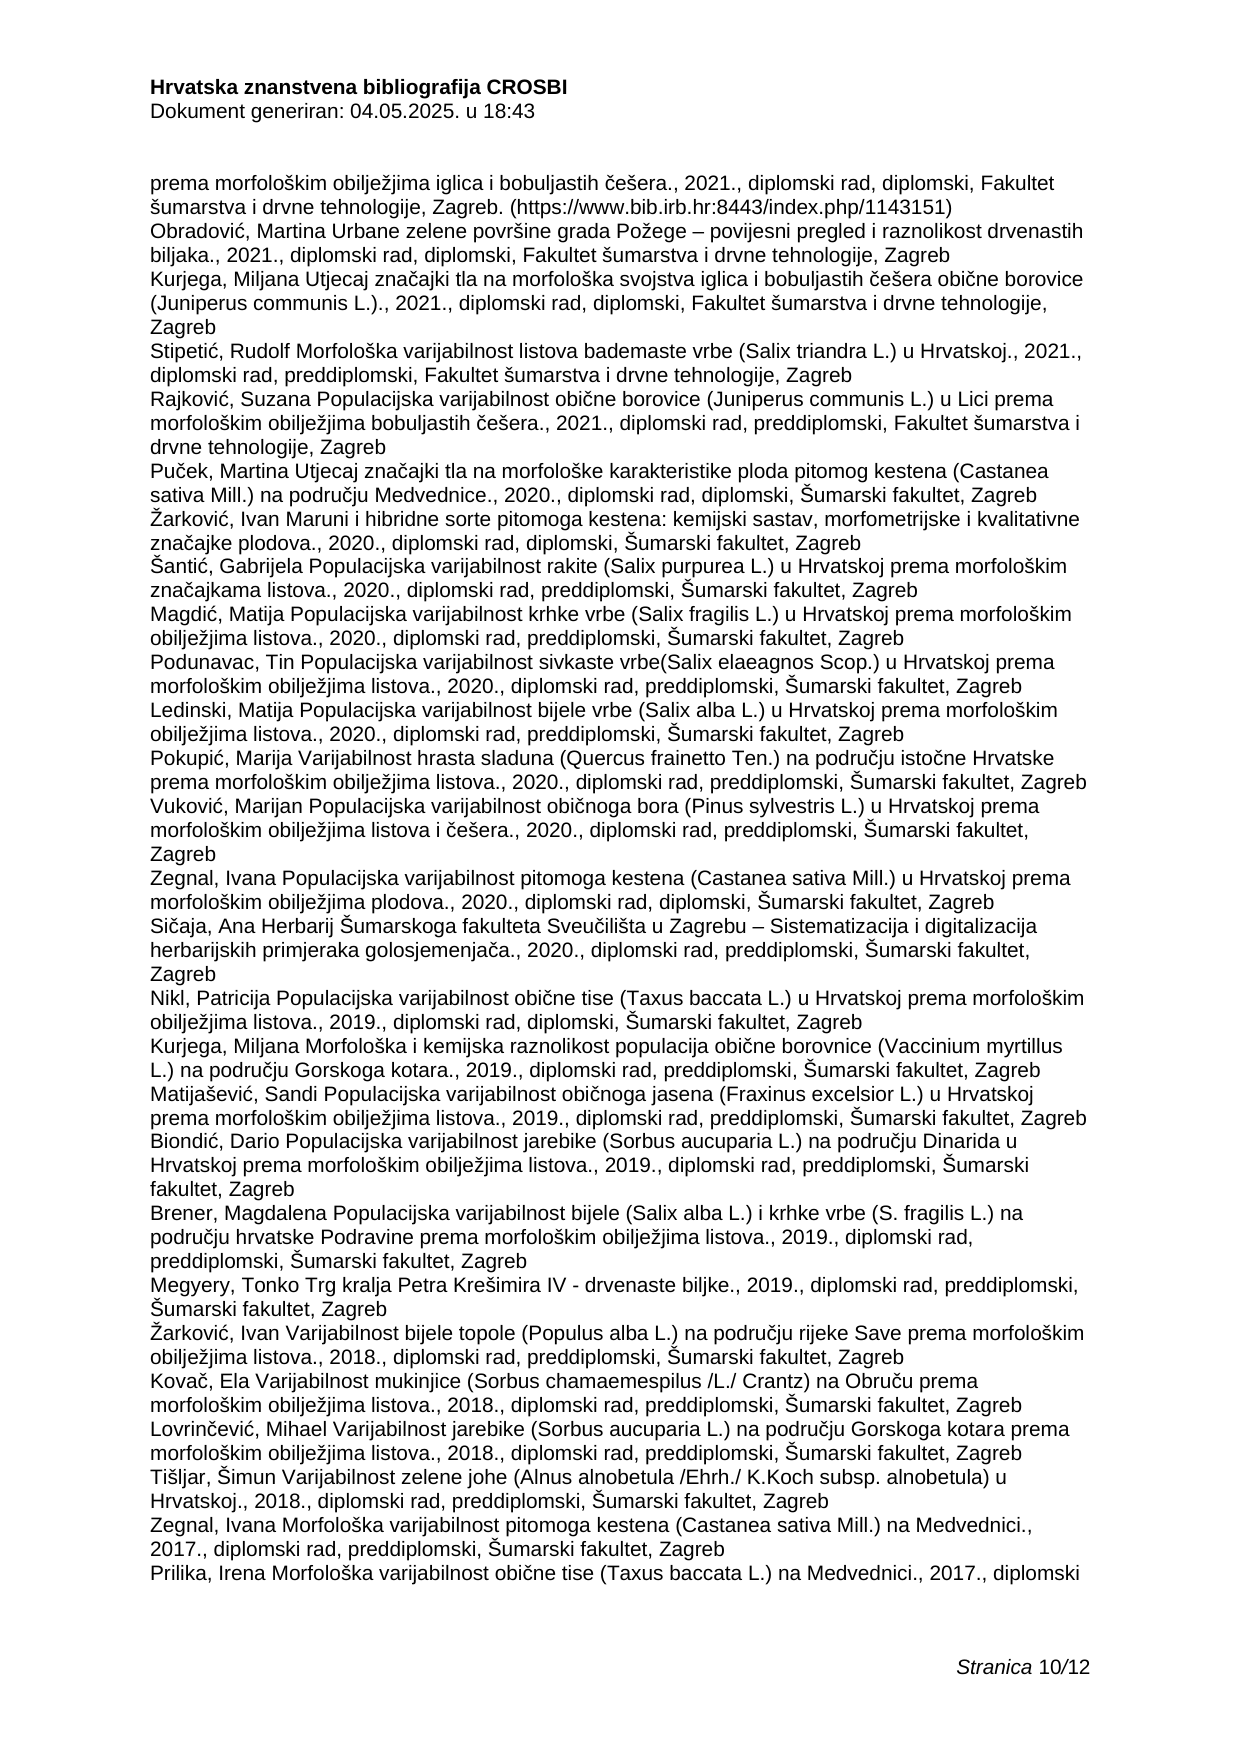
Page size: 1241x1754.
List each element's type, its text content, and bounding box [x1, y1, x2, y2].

text Brener, Magdalena [150, 1201, 1090, 1273]
text Magdić, Matija [150, 602, 1090, 650]
text Matijašević, Sandi [150, 1081, 1090, 1129]
text Barišić, Andrija [150, 171, 1090, 219]
text Sičaja, Ana [150, 914, 1090, 986]
text Biondić, Dario [150, 1129, 1090, 1201]
text Megyery, Tonko [150, 1273, 1090, 1321]
text Tišljar, Šimun [150, 1465, 1090, 1513]
text Šantić, Gabrijela [150, 554, 1090, 602]
text Ledinski, Matija [150, 698, 1090, 746]
text Vuković, Marijan [150, 794, 1090, 866]
text Kovač, Ela [150, 1369, 1090, 1417]
text Prilika, Irena [150, 1561, 1090, 1584]
text Zegnal, Ivana [150, 1513, 1090, 1561]
text Kurjega, Miljana [150, 267, 1090, 339]
text Obradović, Martina [150, 219, 1090, 267]
text Nikl, Patricija [150, 986, 1090, 1033]
text Zegnal, Ivana [150, 866, 1090, 914]
text Rajković, Suzana [150, 387, 1090, 458]
text Žarković, Ivan [150, 1321, 1090, 1369]
text Kurjega, Miljana [150, 1033, 1090, 1081]
text Žarković, Ivan [150, 506, 1090, 554]
text Stipetić, Rudolf [150, 339, 1090, 387]
text Lovrinčević, Mihael [150, 1417, 1090, 1465]
text Puček, Martina [150, 458, 1090, 506]
text Pokupić, Marija [150, 746, 1090, 794]
text Podunavac, Tin [150, 650, 1090, 698]
